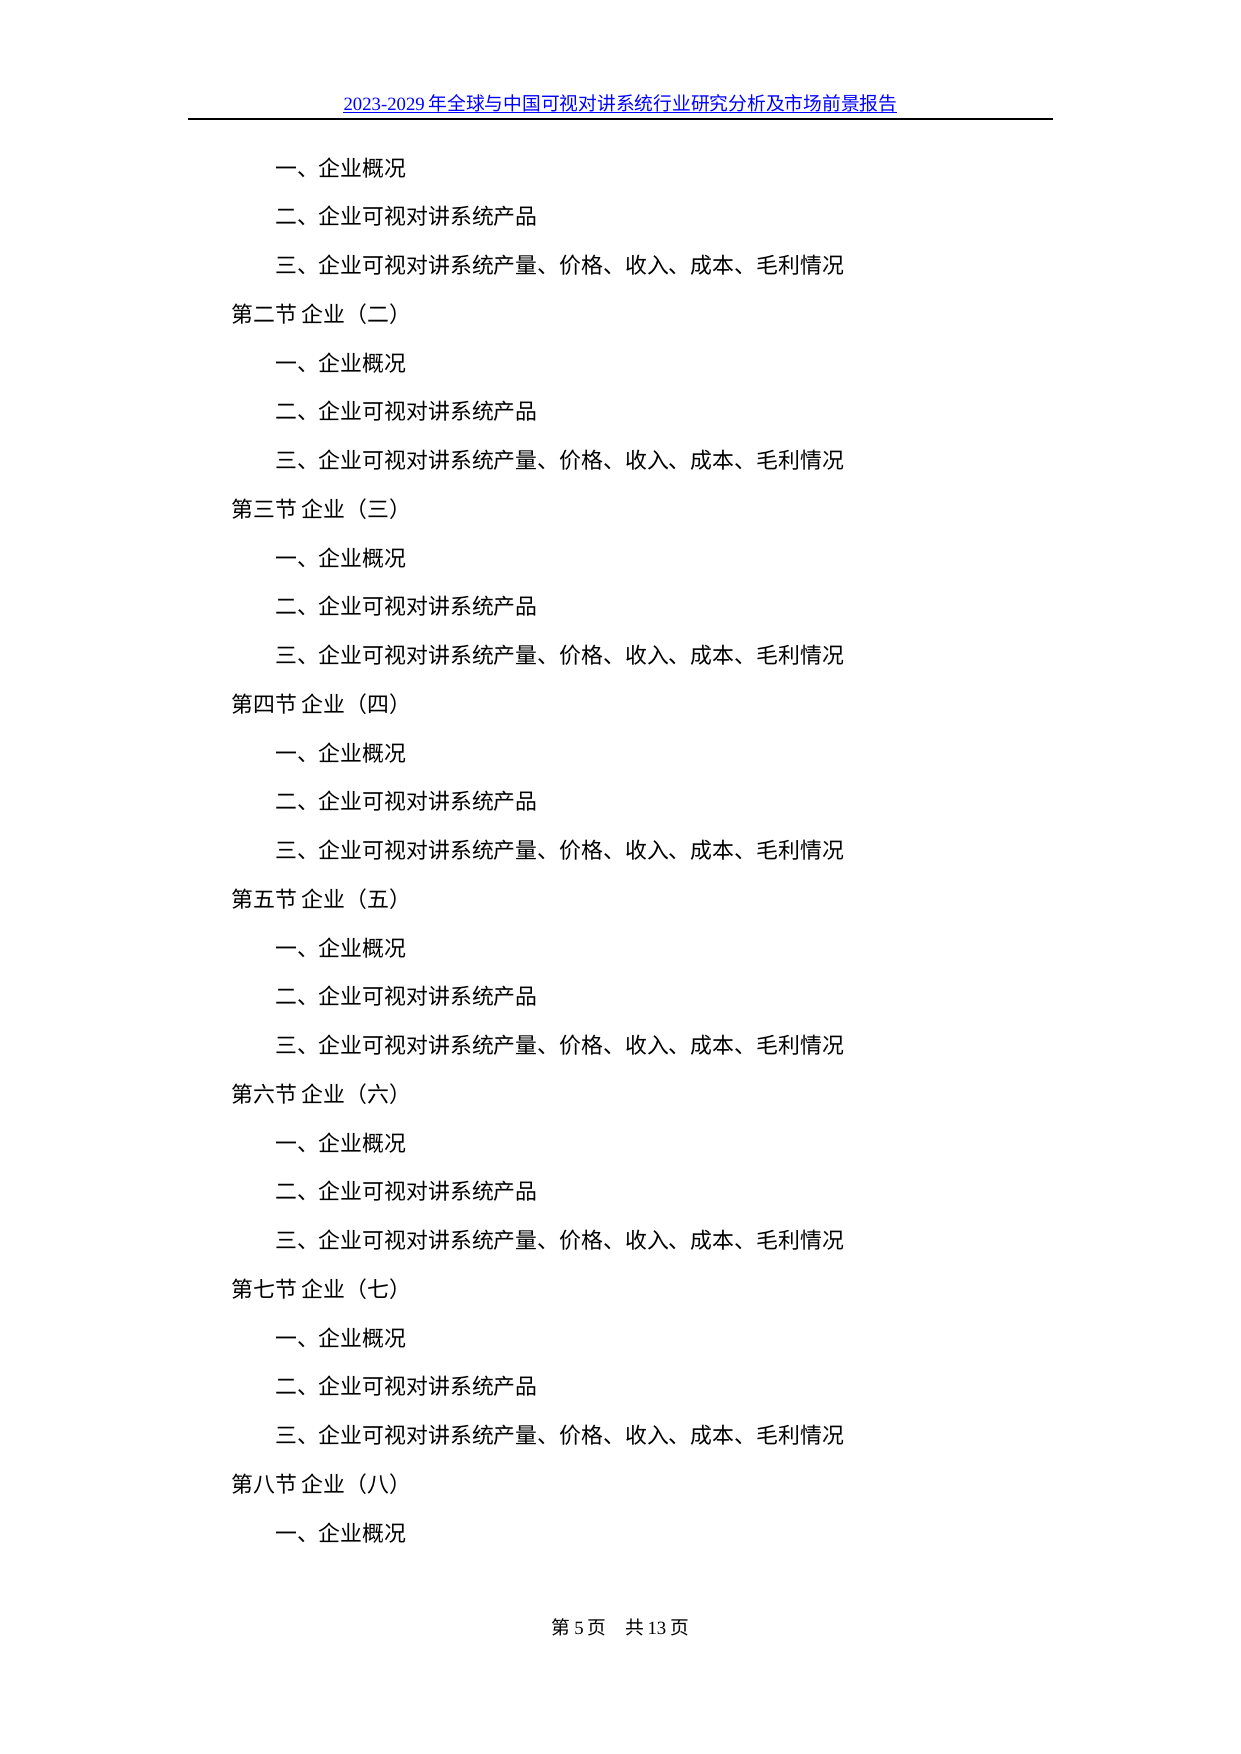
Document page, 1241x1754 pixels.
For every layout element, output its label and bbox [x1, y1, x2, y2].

text [187, 150, 1053, 1548]
